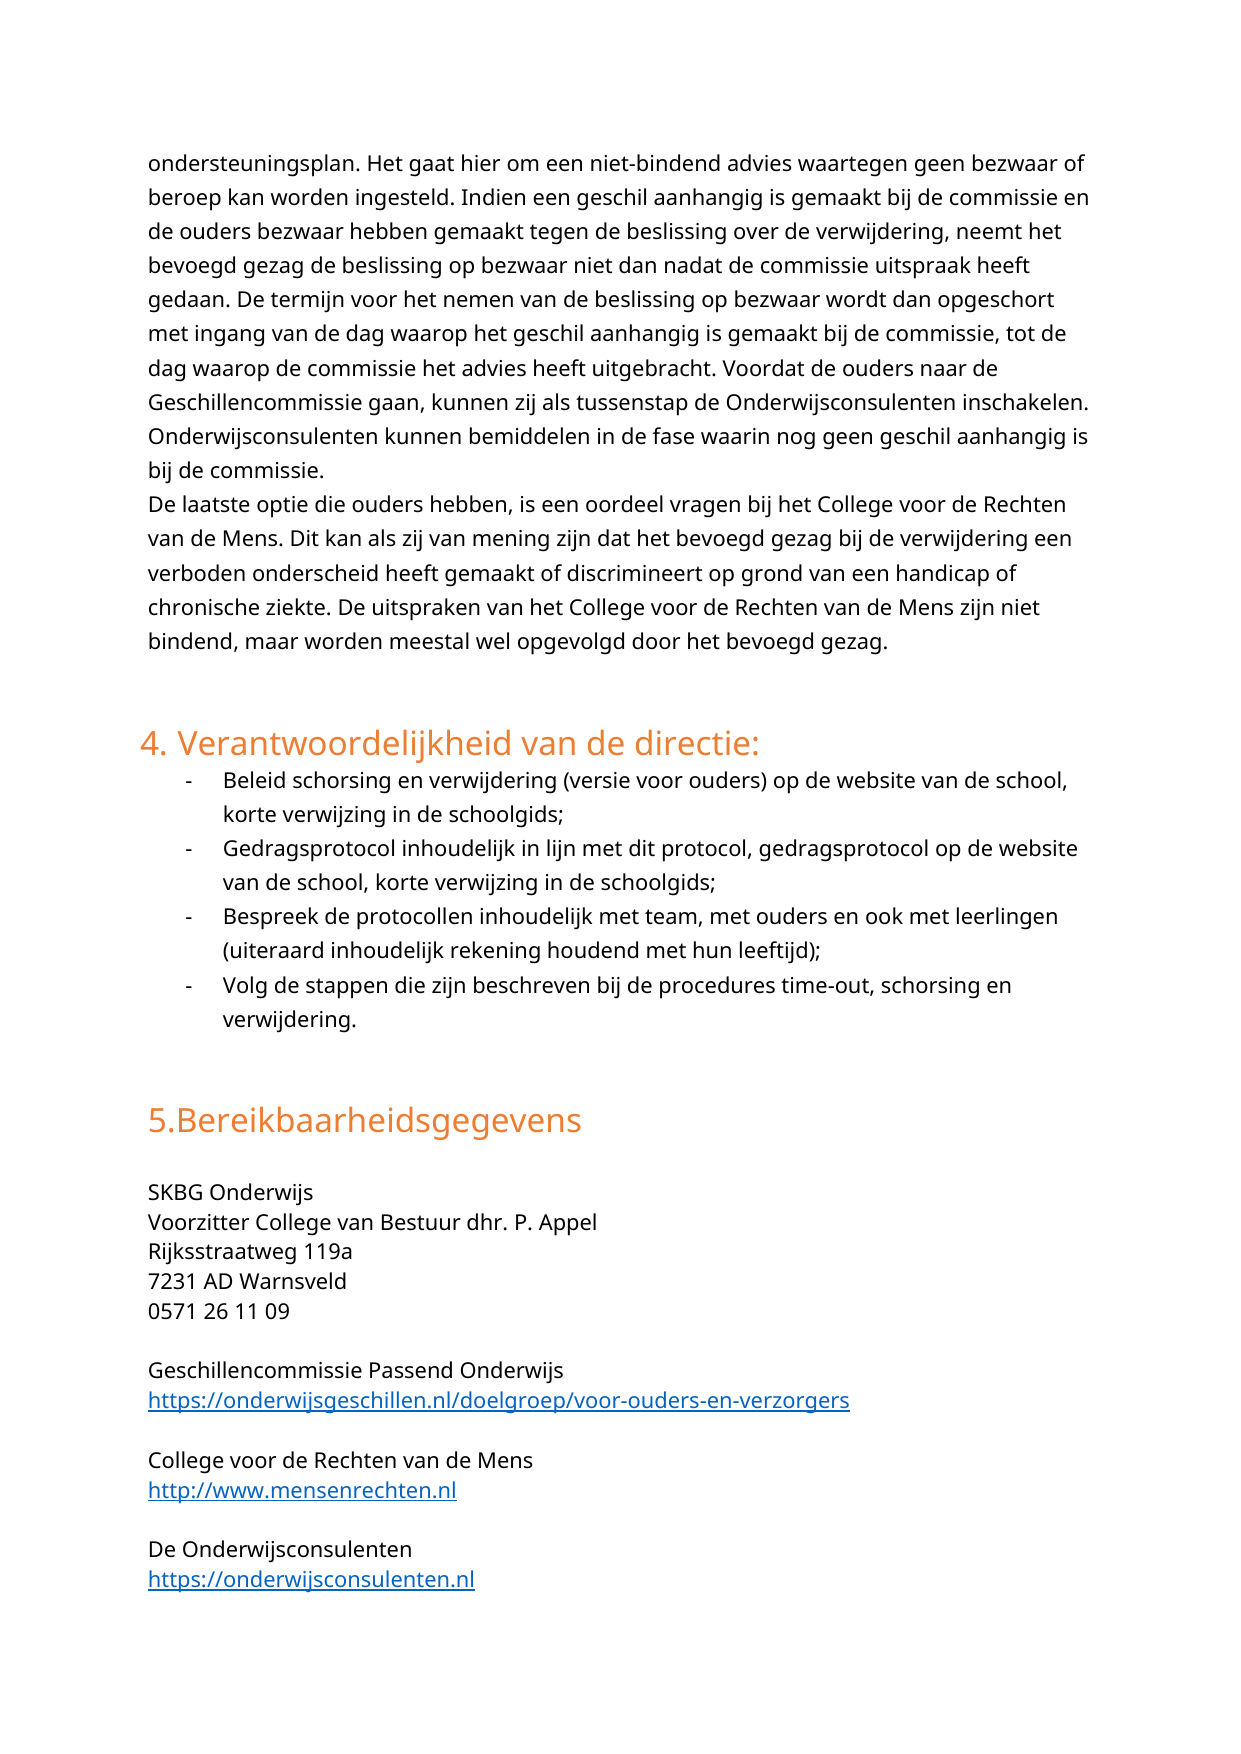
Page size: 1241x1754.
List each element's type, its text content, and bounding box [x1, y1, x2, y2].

text https://onderwijsgeschillen.nl/doelgroep/voor-ouders-en-verzorgers [148, 1385, 1093, 1415]
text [148, 148, 1093, 485]
text Voorzitter College van Bestuur dhr. P. Appel [148, 1207, 1093, 1236]
subtitle 5.Bereikbaarheidsgegevens [148, 1097, 1093, 1143]
text Rijksstraatweg 119a [148, 1236, 1093, 1266]
list Beleid schorsing en verwijdering (versie voor ouders) op de website van de school, korte verwijzing in de schoolgids; [185, 765, 1093, 829]
list Volg de stappen die zijn beschreven bij de procedures time-out, schorsing en verwijdering. [185, 970, 1093, 1034]
text SKBG Onderwijs [148, 1177, 1093, 1207]
text 0571 26 11 09 [148, 1296, 1093, 1326]
text Geschillencommissie Passend Onderwijs [148, 1356, 1093, 1385]
text De Onderwijsconsulenten [148, 1534, 1093, 1564]
list Gedragsprotocol inhoudelijk in lijn met dit protocol, gedragsprotocol op de website van de school, korte verwijzing in de schoolgids; [185, 833, 1093, 897]
text 7231 AD Warnsveld [148, 1266, 1093, 1296]
text College voor de Rechten van de Mens [148, 1445, 1093, 1475]
text De laatste optie die ouders hebben, is een oordeel vragen bij het College voor de Rechten van de Mens. Dit kan als zij van mening zijn dat het bevoegd gezag bij de verwijdering een verboden onderscheid heeft gemaakt of discrimineert op grond van een handicap of chronische ziekte. De uitspraken van het College voor de Rechten van de Mens zijn niet bindend, maar worden meestal wel opgevolgd door het bevoegd gezag. [148, 489, 1093, 656]
subtitle Verantwoordelijkheid van de directie: [140, 719, 1093, 765]
text http://www.mensenrechten.nl [148, 1475, 1093, 1504]
list Bespreek de protocollen inhoudelijk met team, met ouders en ook met leerlingen (uiteraard inhoudelijk rekening houdend met hun leeftijd); [185, 901, 1093, 965]
text https://onderwijsconsulenten.nl [148, 1564, 1093, 1594]
